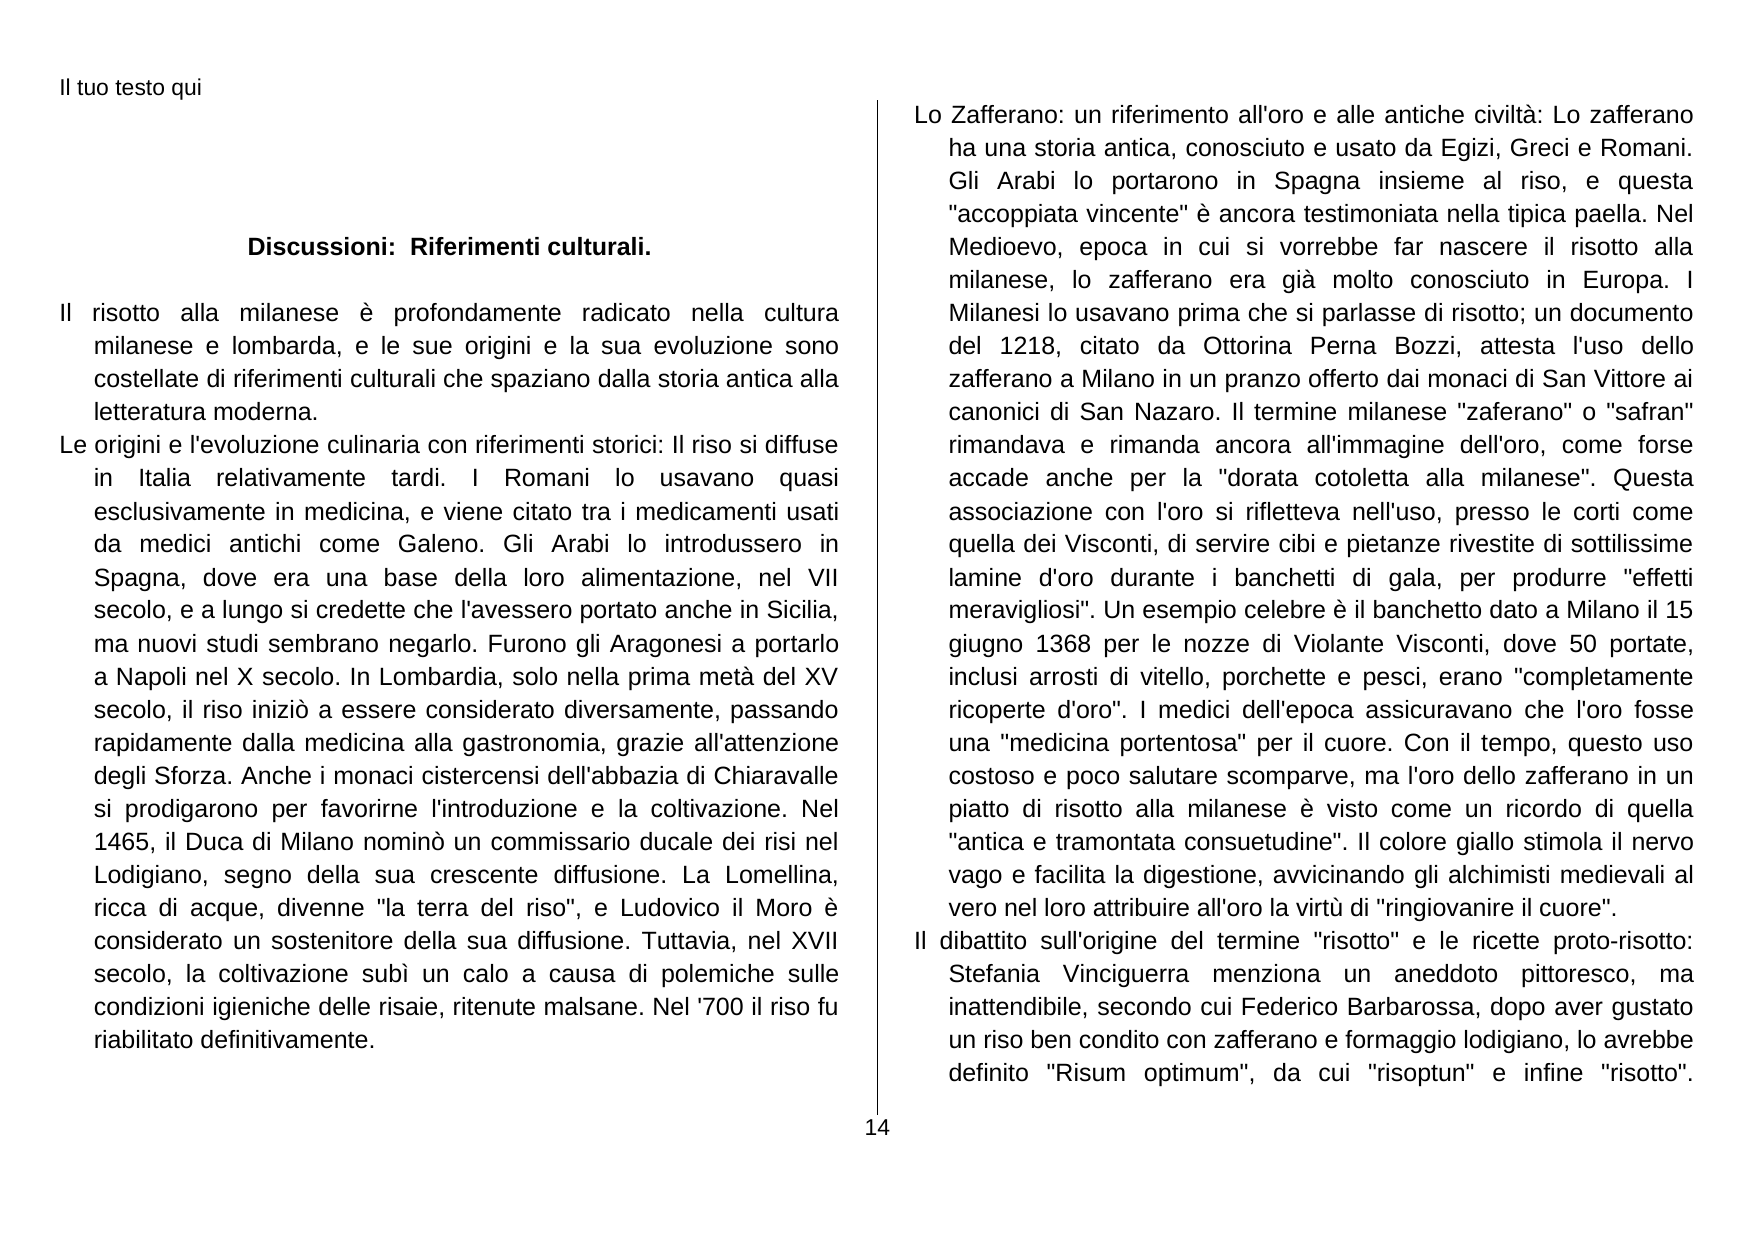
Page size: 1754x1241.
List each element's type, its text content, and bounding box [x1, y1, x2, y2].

text Il risotto alla milanese è profondamente radicato nella cultura milanese e lombarda, e le sue origini e la sua evoluzione sono costellate di riferimenti culturali che spaziano dalla storia antica alla letteratura moderna. [59, 298, 840, 426]
text Discussioni: Riferimenti culturali. [59, 232, 840, 261]
text Le origini e l'evoluzione culinaria con riferimenti storici: Il riso si diffuse in Italia relativamente tardi. I Romani lo usavano quasi esclusivamente in medicina, e viene citato tra i medicamenti usati da medici antichi come Galeno. Gli Arabi lo introdussero in Spagna, dove era una base della loro alimentazione, nel VII secolo, e a lungo si credette che l'avessero portato anche in Sicilia, ma nuovi studi sembrano negarlo. Furono gli Aragonesi a portarlo a Napoli nel X secolo. In Lombardia, solo nella prima metà del XV secolo, il riso iniziò a essere considerato diversamente, passando rapidamente dalla medicina alla gastronomia, grazie all'attenzione degli Sforza. Anche i monaci cistercensi dell'abbazia di Chiaravalle si prodigarono per favorirne l'introduzione e la coltivazione. Nel 1465, il Duca di Milano nominò un commissario ducale dei risi nel Lodigiano, segno della sua crescente diffusione. La Lomellina, ricca di acque, divenne "la terra del riso", e Ludovico il Moro è considerato un sostenitore della sua diffusione. Tuttavia, nel XVII secolo, la coltivazione subì un calo a causa di polemiche sulle condizioni igieniche delle risaie, ritenute malsane. Nel '700 il riso fu riabilitato definitivamente. [59, 430, 840, 1053]
text Lo Zafferano: un riferimento all'oro e alle antiche civiltà: Lo zafferano ha una storia antica, conosciuto e usato da Egizi, Greci e Romani. Gli Arabi lo portarono in Spagna insieme al riso, e questa "accoppiata vincente" è ancora testimoniata nella tipica paella. Nel Medioevo, epoca in cui si vorrebbe far nascere il risotto alla milanese, lo zafferano era già molto conosciuto in Europa. I Milanesi lo usavano prima che si parlasse di risotto; un documento del 1218, citato da Ottorina Perna Bozzi, attesta l'uso dello zafferano a Milano in un pranzo offerto dai monaci di San Vittore ai canonici di San Nazaro. Il termine milanese "zaferano" o "safran" rimandava e rimanda ancora all'immagine dell'oro, come forse accade anche per la "dorata cotoletta alla milanese". Questa associazione con l'oro si rifletteva nell'uso, presso le corti come quella dei Visconti, di servire cibi e pietanze rivestite di sottilissime lamine d'oro durante i banchetti di gala, per produrre "effetti meravigliosi". Un esempio celebre è il banchetto dato a Milano il 15 giugno 1368 per le nozze di Violante Visconti, dove 50 portate, inclusi arrosti di vitello, porchette e pesci, erano "completamente ricoperte d'oro". I medici dell'epoca assicuravano che l'oro fosse una "medicina portentosa" per il cuore. Con il tempo, questo uso costoso e poco salutare scomparve, ma l'oro dello zafferano in un piatto di risotto alla milanese è visto come un ricordo di quella "antica e tramontata consuetudine". Il colore giallo stimola il nervo vago e facilita la digestione, avvicinando gli alchimisti medievali al vero nel loro attribuire all'oro la virtù di "ringiovanire il cuore". [914, 100, 1695, 921]
